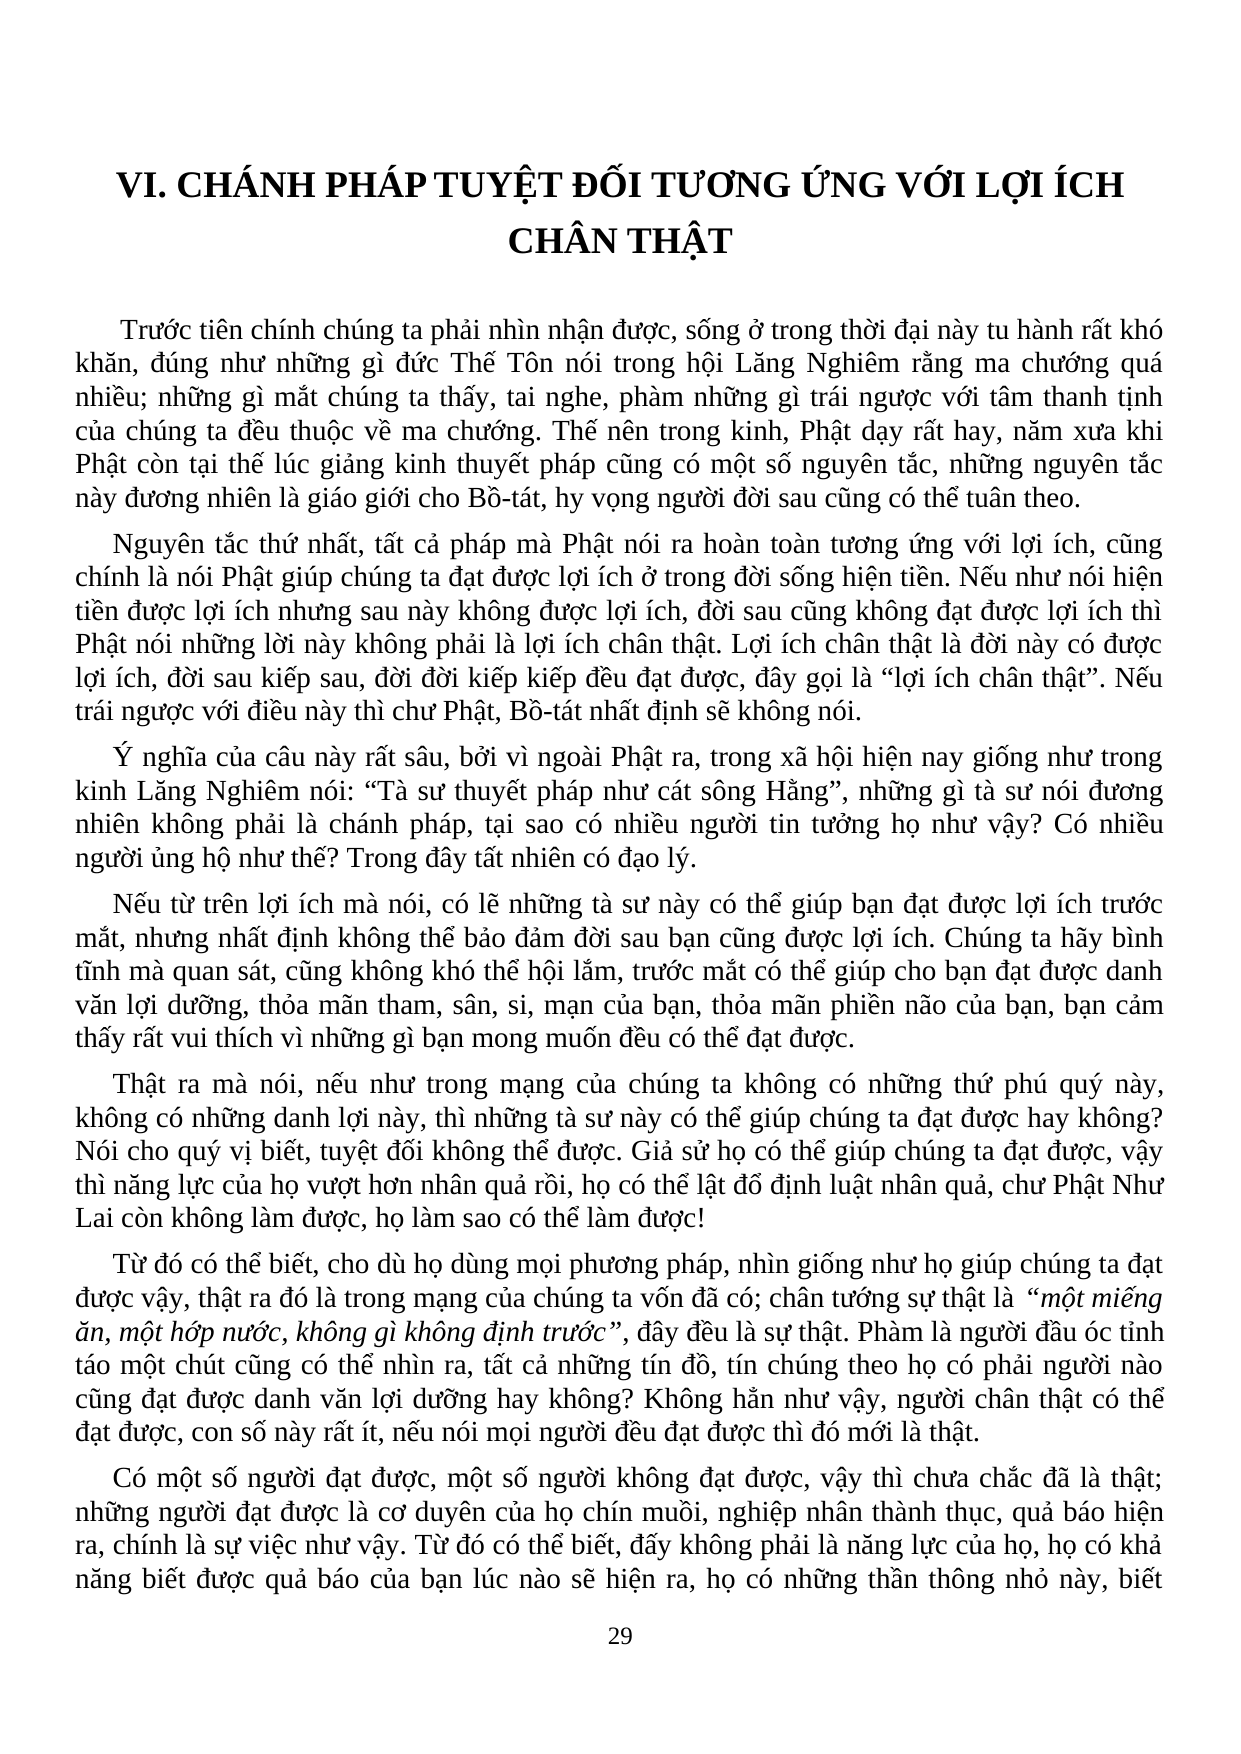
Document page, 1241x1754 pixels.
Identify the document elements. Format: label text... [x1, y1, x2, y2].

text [75, 1460, 1165, 1594]
text Ý nghĩa của câu này rất sâu, bởi vì ngoài Phật ra, trong xã hội hiện nay giống như trong kinh Lăng Nghiêm nói: “Tà sư thuyết pháp như cát sông Hằng”, những gì tà sư nói đương nhiên không phải là chánh pháp, tại sao có nhiều người tin tưởng họ như vậy? Có nhiều người ủng hộ như thế? Trong đây tất nhiên có đạo lý. [75, 739, 1165, 874]
text Từ đó có thể biết, cho dù họ dùng mọi phương pháp, nhìn giống như họ giúp chúng ta đạt được vậy, thật ra đó là trong mạng của chúng ta vốn đã có; chân tướng sự thật là “một miếng ăn, một hớp nước, không gì không định trước”, đây đều là sự thật. Phàm là người đầu óc tỉnh táo một chút cũng có thể nhìn ra, tất cả những tín đồ, tín chúng theo họ có phải người nào cũng đạt được danh văn lợi dưỡng hay không? Không hẳn như vậy, người chân thật có thể đạt được, con số này rất ít, nếu nói mọi người đều đạt được thì đó mới là thật. [75, 1247, 1165, 1448]
text Thật ra mà nói, nếu như trong mạng của chúng ta không có những thứ phú quý này, không có những danh lợi này, thì những tà sư này có thể giúp chúng ta đạt được hay không? Nói cho quý vị biết, tuyệt đối không thể được. Giả sử họ có thể giúp chúng ta đạt được, vậy thì năng lực của họ vượt hơn nhân quả rồi, họ có thể lật đổ định luật nhân quả, chư Phật Như Lai còn không làm được, họ làm sao có thể làm được! [75, 1066, 1165, 1234]
text Trước tiên chính chúng ta phải nhìn nhận được, sống ở trong thời đại này tu hành rất khó khăn, đúng như những gì đức Thế Tôn nói trong hội Lăng Nghiêm rằng ma chướng quá nhiều; những gì mắt chúng ta thấy, tai nghe, phàm những gì trái ngược với tâm thanh tịnh của chúng ta đều thuộc về ma chướng. Thế nên trong kinh, Phật dạy rất hay, năm xưa khi Phật còn tại thế lúc giảng kinh thuyết pháp cũng có một số nguyên tắc, những nguyên tắc này đương nhiên là giáo giới cho Bồ-tát, hy vọng người đời sau cũng có thể tuân theo. [75, 312, 1165, 513]
text Nếu từ trên lợi ích mà nói, có lẽ những tà sư này có thể giúp bạn đạt được lợi ích trước mắt, nhưng nhất định không thể bảo đảm đời sau bạn cũng được lợi ích. Chúng ta hãy bình tĩnh mà quan sát, cũng không khó thể hội lắm, trước mắt có thể giúp cho bạn đạt được danh văn lợi dưỡng, thỏa mãn tham, sân, si, mạn của bạn, thỏa mãn phiền não của bạn, bạn cảm thấy rất vui thích vì những gì bạn mong muốn đều có thể đạt được. [75, 886, 1165, 1054]
text VI. CHÁNH PHÁP TUYỆT ĐỐI TƯƠNG ỨNG VỚI LỢI ÍCH CHÂN THẬT [75, 162, 1165, 262]
text Nguyên tắc thứ nhất, tất cả pháp mà Phật nói ra hoàn toàn tương ứng với lợi ích, cũng chính là nói Phật giúp chúng ta đạt được lợi ích ở trong đời sống hiện tiền. Nếu như nói hiện tiền được lợi ích nhưng sau này không được lợi ích, đời sau cũng không đạt được lợi ích thì Phật nói những lời này không phải là lợi ích chân thật. Lợi ích chân thật là đời này có được lợi ích, đời sau kiếp sau, đời đời kiếp kiếp đều đạt được, đây gọi là “lợi ích chân thật”. Nếu trái ngược với điều này thì chư Phật, Bồ-tát nhất định sẽ không nói. [75, 526, 1165, 727]
